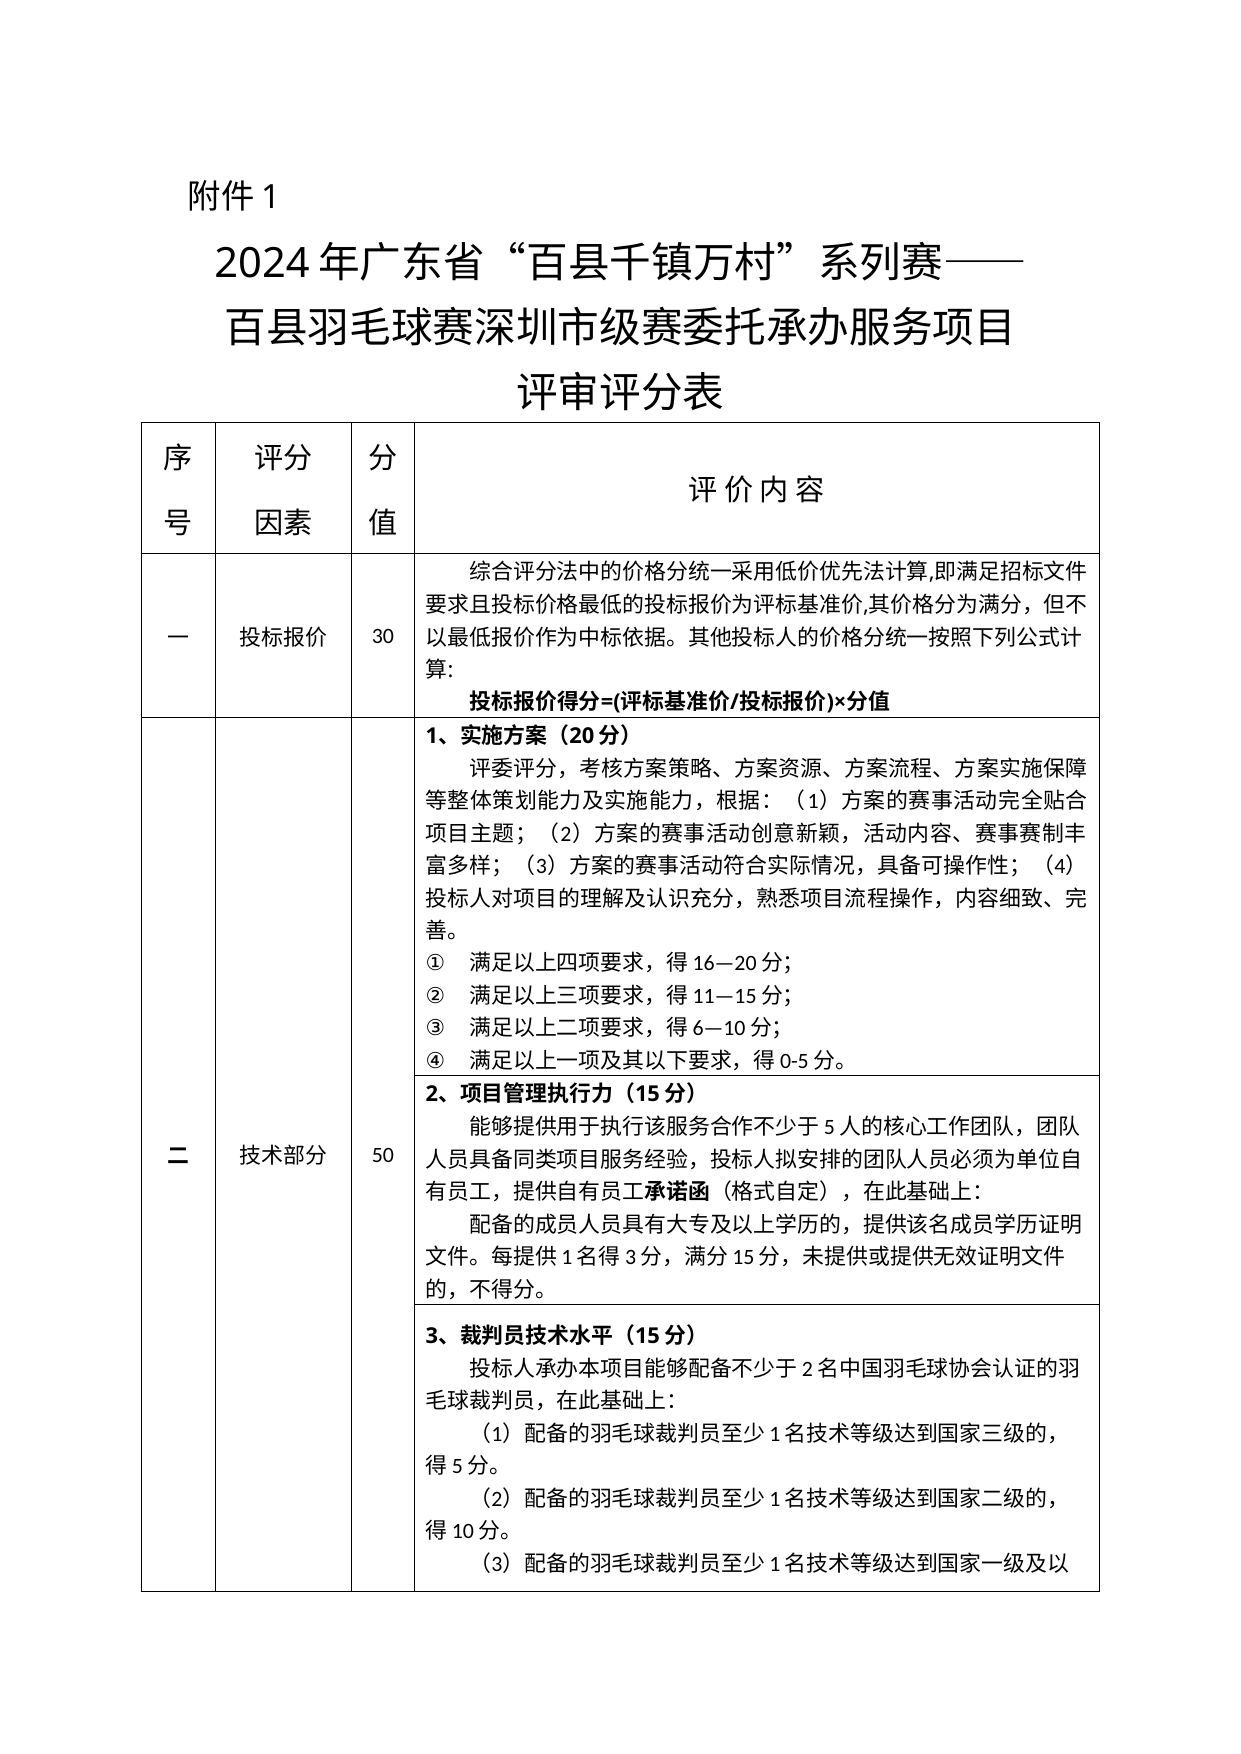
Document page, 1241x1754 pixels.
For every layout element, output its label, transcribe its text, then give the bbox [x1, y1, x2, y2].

table_cell 30 [352, 554, 414, 717]
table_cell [415, 1305, 1099, 1591]
table_cell 二 [142, 718, 215, 1591]
table_header 序号 [142, 423, 215, 553]
text 附件1 [187, 162, 1053, 227]
table_header 分值 [352, 423, 414, 553]
table_header 评 价 内 容 [415, 423, 1099, 553]
text 百县羽毛球赛深圳市级赛委托承办服务项目 [187, 292, 1053, 357]
table_header 评分 因素 [216, 423, 351, 553]
text 评审评分表 [187, 357, 1053, 422]
table_cell 2、项目管理执行力（15分） 能够提供用于执行该服务合作不少于5人的核心工作团队，团队人员具备同类项目服务经验，投标人拟安排的团队人员必须为单位自有员工，提供自有员工承诺函（格式自定），在此基础上： 配备的成员人员具有大专及以上学历的，提供该名成员学历证明文件。每提供1名得3分，满分15分，未提供或提供无效证明文件的，不得分。 [415, 1076, 1099, 1304]
table_cell 综合评分法中的价格分统一采用低价优先法计算,即满足招标文件要求且投标价格最低的投标报价为评标基准价,其价格分为满分，但不以最低报价作为中标依据。其他投标人的价格分统一按照下列公式计算: 投标报价得分=(评标基准价/投标报价)×分值 [415, 554, 1099, 717]
table_cell 50 [352, 718, 414, 1591]
table_cell 1、实施方案（20分） 评委评分，考核方案策略、方案资源、方案流程、方案实施保障等整体策划能力及实施能力，根据：（1）方案的赛事活动完全贴合项目主题；（2）方案的赛事活动创意新颖，活动内容、赛事赛制丰富多样；（3）方案的赛事活动符合实际情况，具备可操作性；（4）投标人对项目的理解及认识充分，熟悉项目流程操作，内容细致、完善。 满足以上四项要求，得16—20分； 满足以上三项要求，得11—15分； 满足以上二项要求，得6—10分； 满足以上一项及其以下要求，得0-5分。 [415, 718, 1099, 1075]
text 2024年广东省“百县千镇万村”系列赛—— [187, 227, 1053, 292]
table_cell 投标报价 [216, 554, 351, 717]
table_cell 技术部分 [216, 718, 351, 1591]
table_cell 一 [142, 554, 215, 717]
